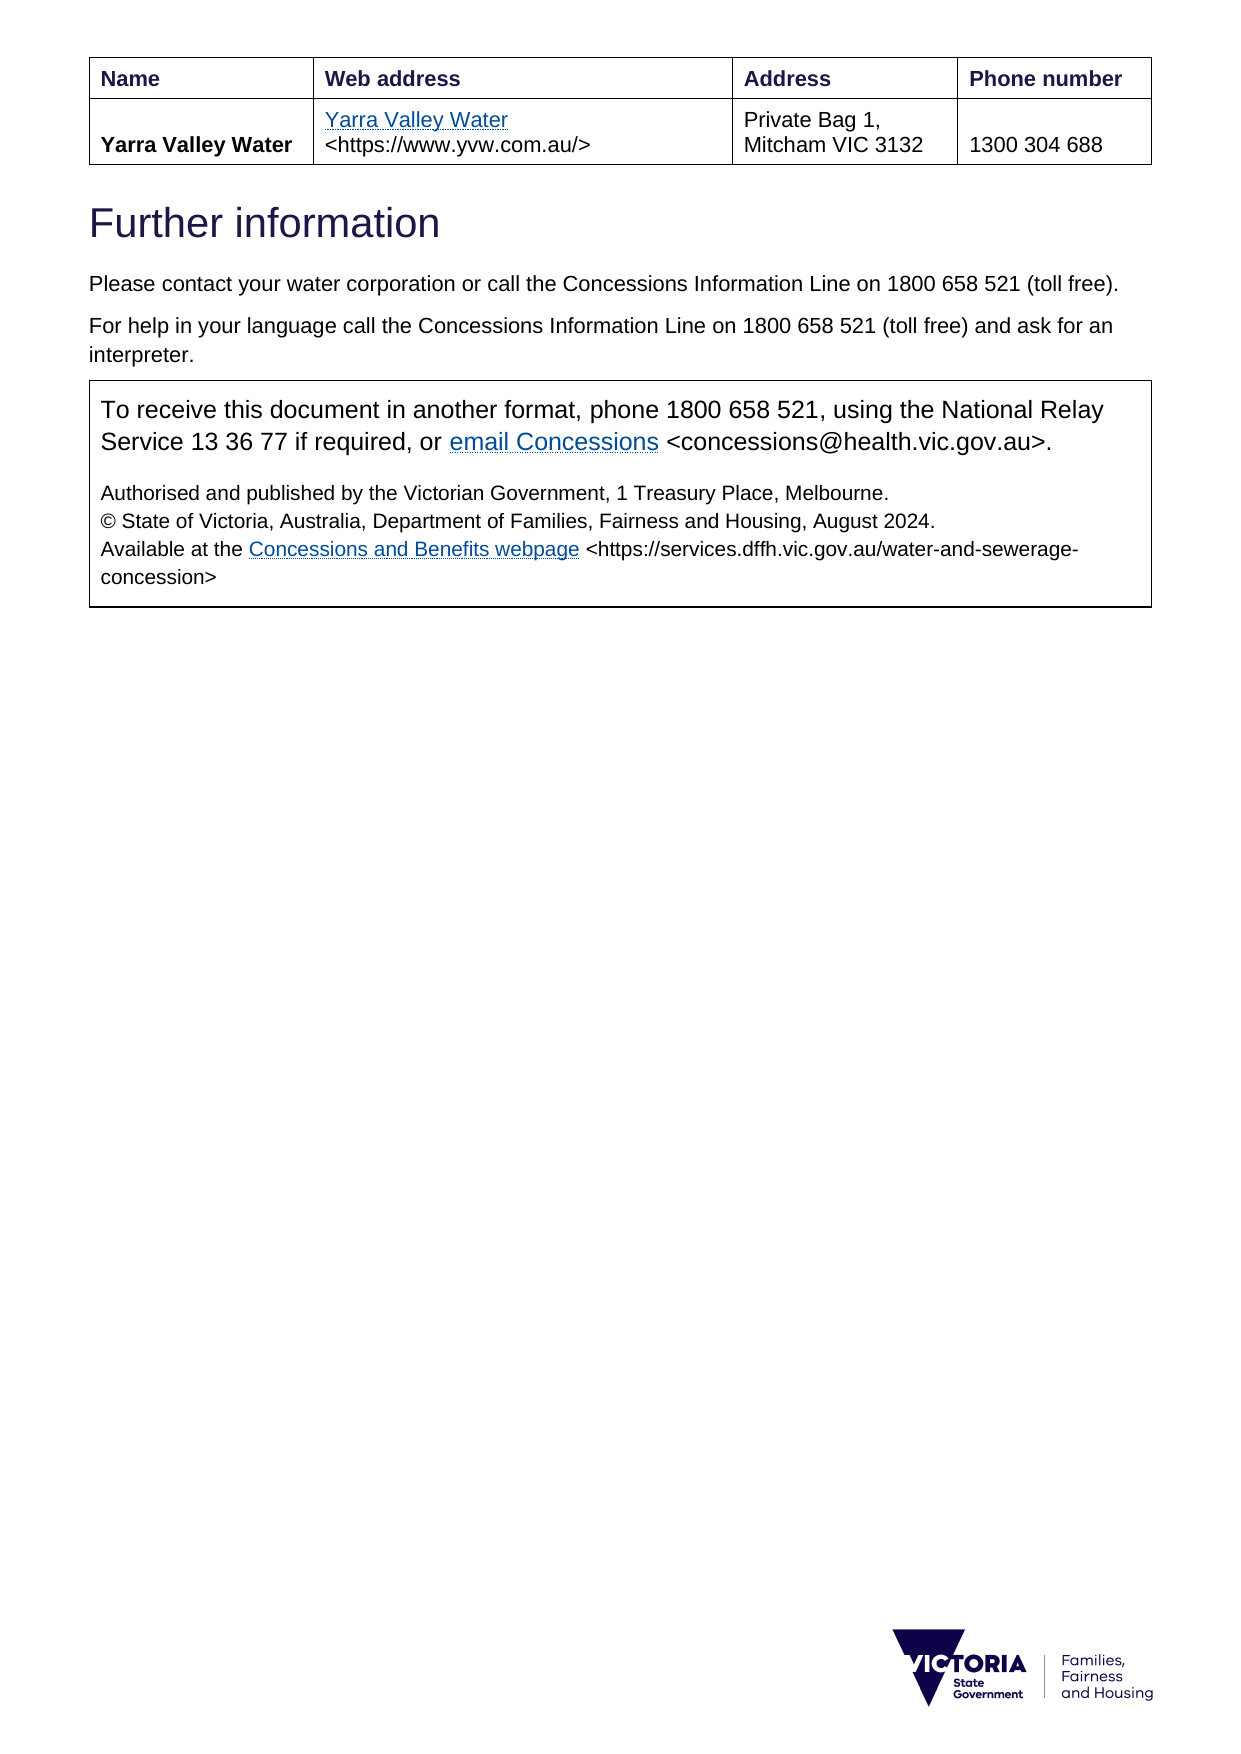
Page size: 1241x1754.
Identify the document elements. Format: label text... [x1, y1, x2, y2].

table_header Web address [314, 58, 732, 98]
table_cell Private Bag 1, Mitcham VIC 3132 [733, 99, 957, 164]
text Please contact your water corporation or call the Concessions Information Line on 1800 658 521 (toll free). [89, 267, 1152, 296]
table_cell 1300 304 688 [958, 99, 1151, 164]
table_header Phone number [958, 58, 1151, 98]
table_cell Yarra Valley Water [90, 99, 313, 164]
table_header To receive this document in another format, phone 1800 658 521, using the National Relay Service 13 36 77 if required, or email Concessions <concessions@health.vic.gov.au>. Authorised and published by the Victorian Government, 1 Treasury Place, Melbourne. © State of Victoria, Australia, Department of Families, Fairness and Housing, August 2024. Available at the Concessions and Benefits webpage <https://services.dffh.vic.gov.au/water-and-sewerage-concession> [90, 381, 1151, 606]
picture [0, 1623, 1241, 1754]
subtitle Further information [89, 198, 1152, 246]
text For help in your language call the Concessions Information Line on 1800 658 521 (toll free) and ask for an interpreter. [89, 309, 1152, 367]
table_cell Yarra Valley Water <https://www.yvw.com.au/> [314, 99, 732, 164]
table_header Name [90, 58, 313, 98]
table_header Address [733, 58, 957, 98]
